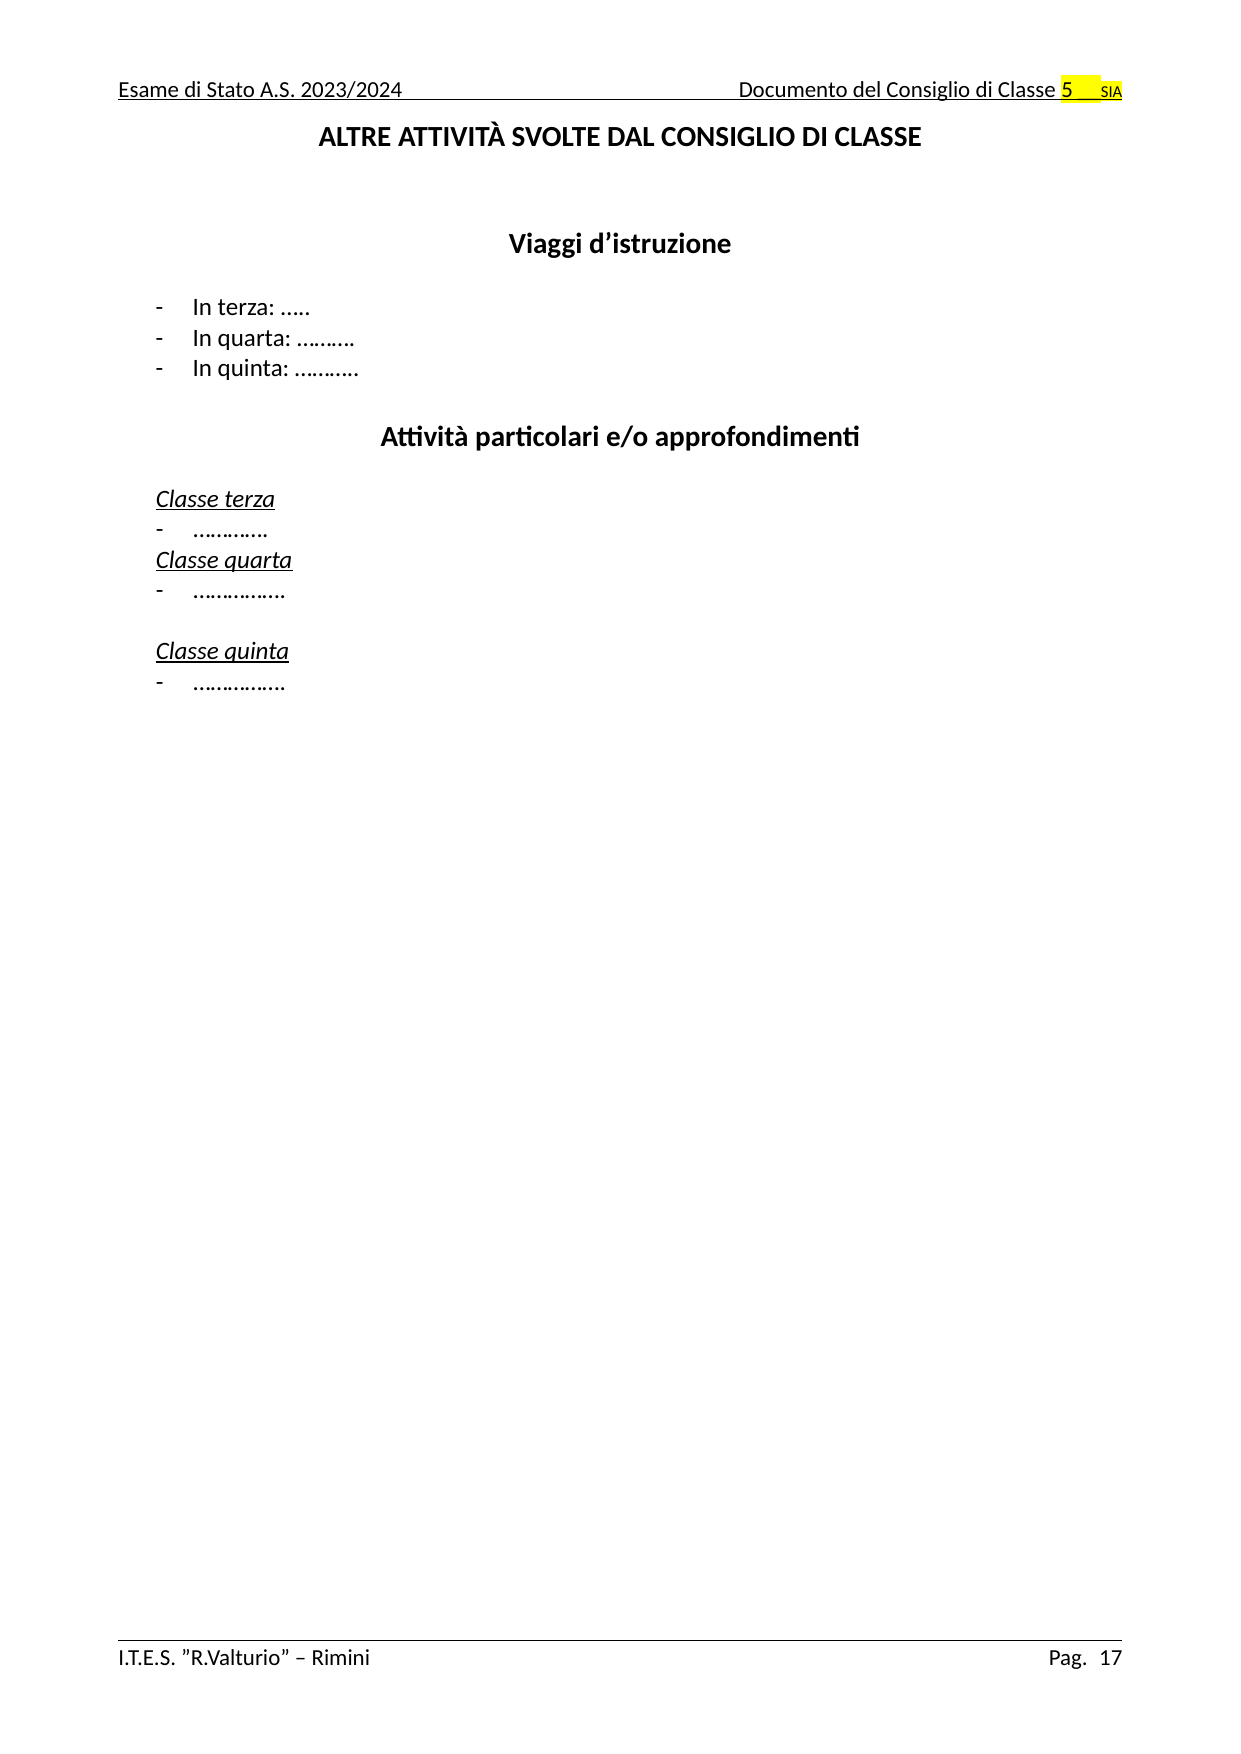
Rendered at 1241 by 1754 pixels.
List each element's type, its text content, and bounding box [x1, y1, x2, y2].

text Classe quarta [156, 544, 1122, 574]
list …………. [156, 513, 1122, 544]
subtitle Viaggi d’istruzione [118, 225, 1122, 261]
list ……………. [156, 574, 1122, 605]
subtitle ALTRE ATTIVITÀ SVOLTE DAL CONSIGLIO DI CLASSE [118, 118, 1122, 154]
list In quinta: ……….. [155, 352, 1122, 383]
list ……………. [156, 666, 1122, 696]
list In quarta: ………. [155, 322, 1122, 352]
subtitle Attività particolari e/o approfondimenti [118, 418, 1122, 454]
text Classe quinta [156, 635, 1122, 666]
list In terza: ….. [155, 291, 1122, 322]
text Classe terza [156, 483, 1122, 513]
